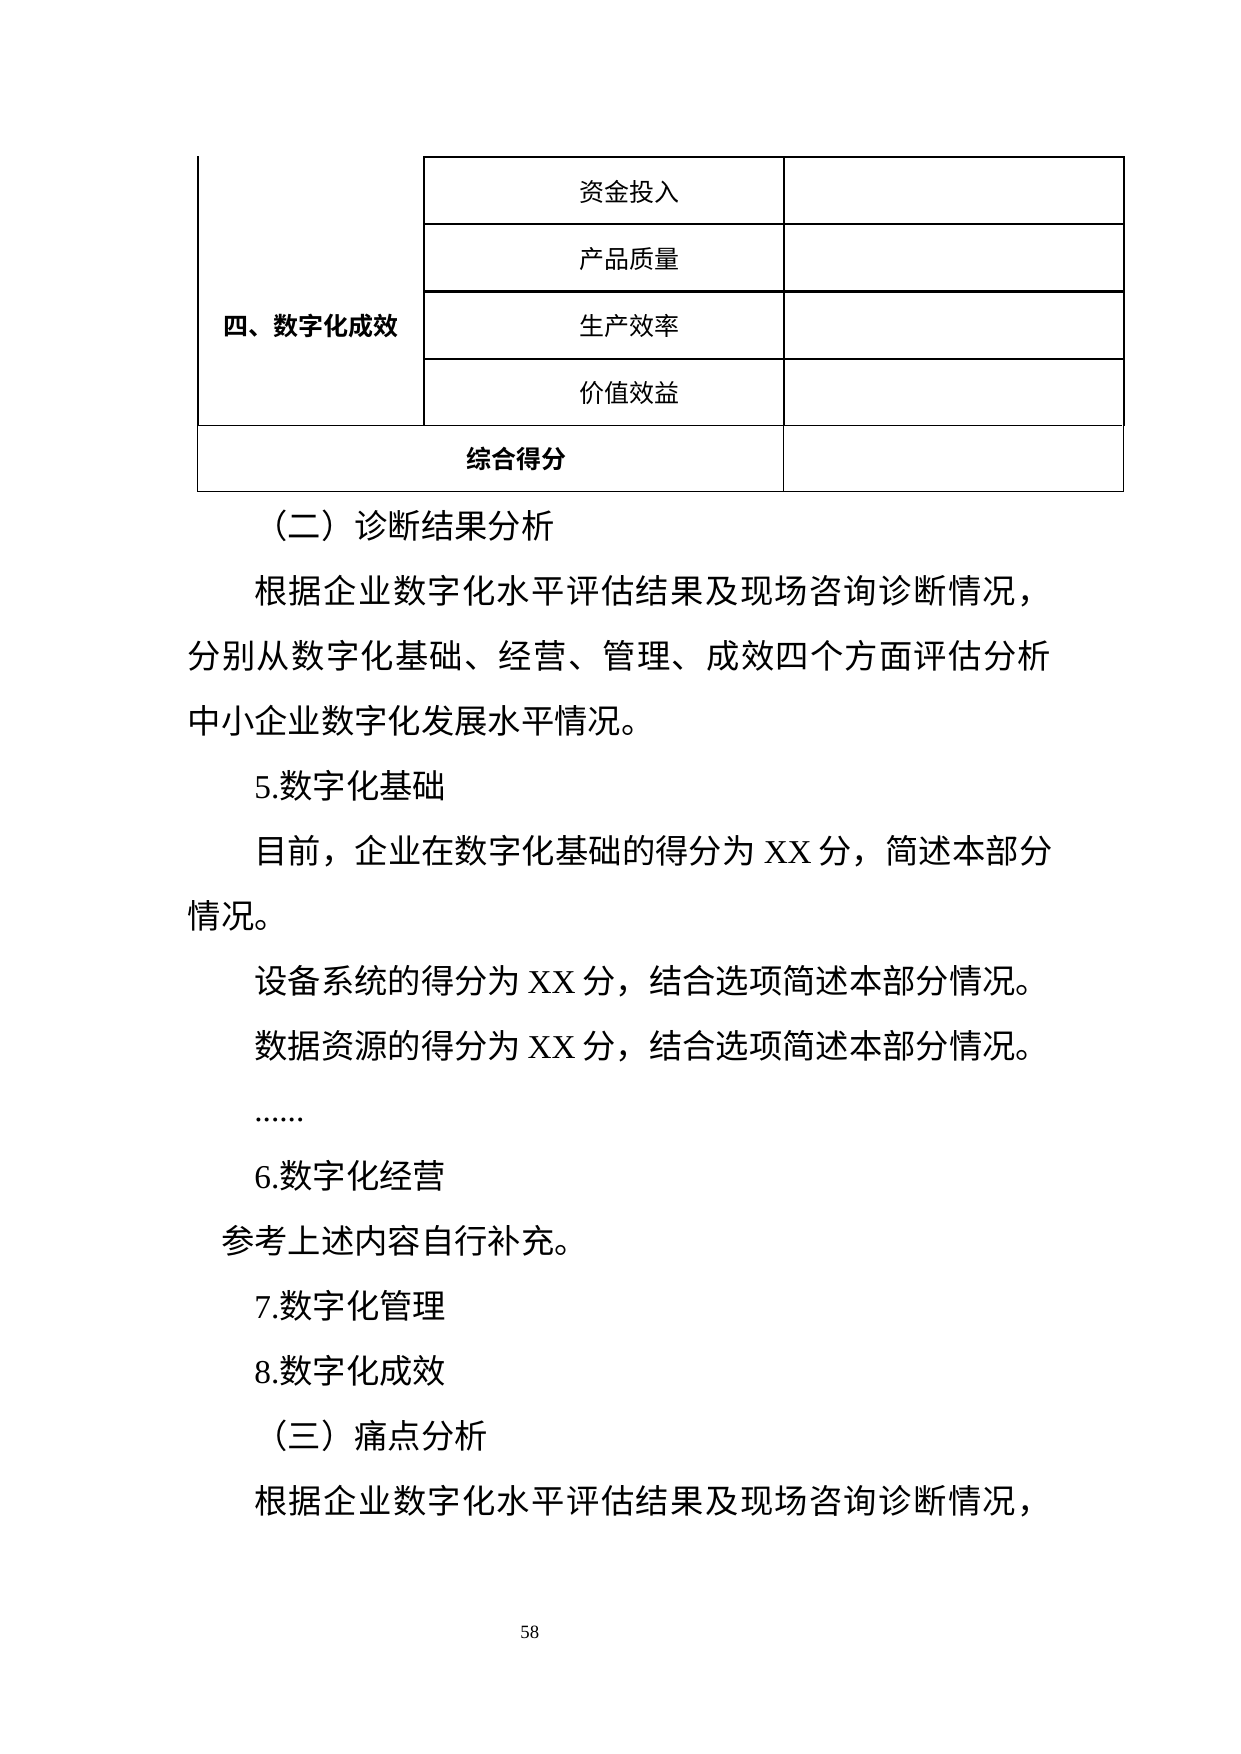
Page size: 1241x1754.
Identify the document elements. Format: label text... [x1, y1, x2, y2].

list 数字化成效 [187, 1337, 1053, 1402]
table_cell 生产效率 [425, 293, 783, 357]
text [187, 1467, 1053, 1532]
text 数据资源的得分为XX分，结合选项简述本部分情况。 [187, 1012, 1053, 1077]
table_cell [785, 158, 1123, 223]
table_cell [785, 360, 1123, 424]
text 目前，企业在数字化基础的得分为XX分，简述本部分情况。 [187, 817, 1053, 947]
table_cell 产品质量 [425, 225, 783, 290]
list 数字化经营 [187, 1142, 1053, 1207]
text 设备系统的得分为XX分，结合选项简述本部分情况。 [187, 947, 1053, 1012]
table_cell 四、数字化成效 [199, 223, 423, 424]
text （三）痛点分析 [187, 1402, 1053, 1467]
text 根据企业数字化水平评估结果及现场咨询诊断情况，分别从数字化基础、经营、管理、成效四个方面评估分析中小企业数字化发展水平情况。 [187, 557, 1053, 752]
text 参考上述内容自行补充。 [187, 1207, 1053, 1272]
table_cell [785, 225, 1123, 290]
list 数字化基础 [187, 752, 1053, 817]
table_cell 价值效益 [425, 360, 783, 424]
table_cell [784, 425, 1123, 491]
table_cell 综合得分 [198, 426, 783, 491]
list 数字化管理 [187, 1272, 1053, 1337]
table_cell 资金投入 [425, 158, 783, 223]
text ...... [187, 1077, 1053, 1142]
text （二）诊断结果分析 [187, 492, 1053, 557]
table_cell [785, 293, 1123, 357]
